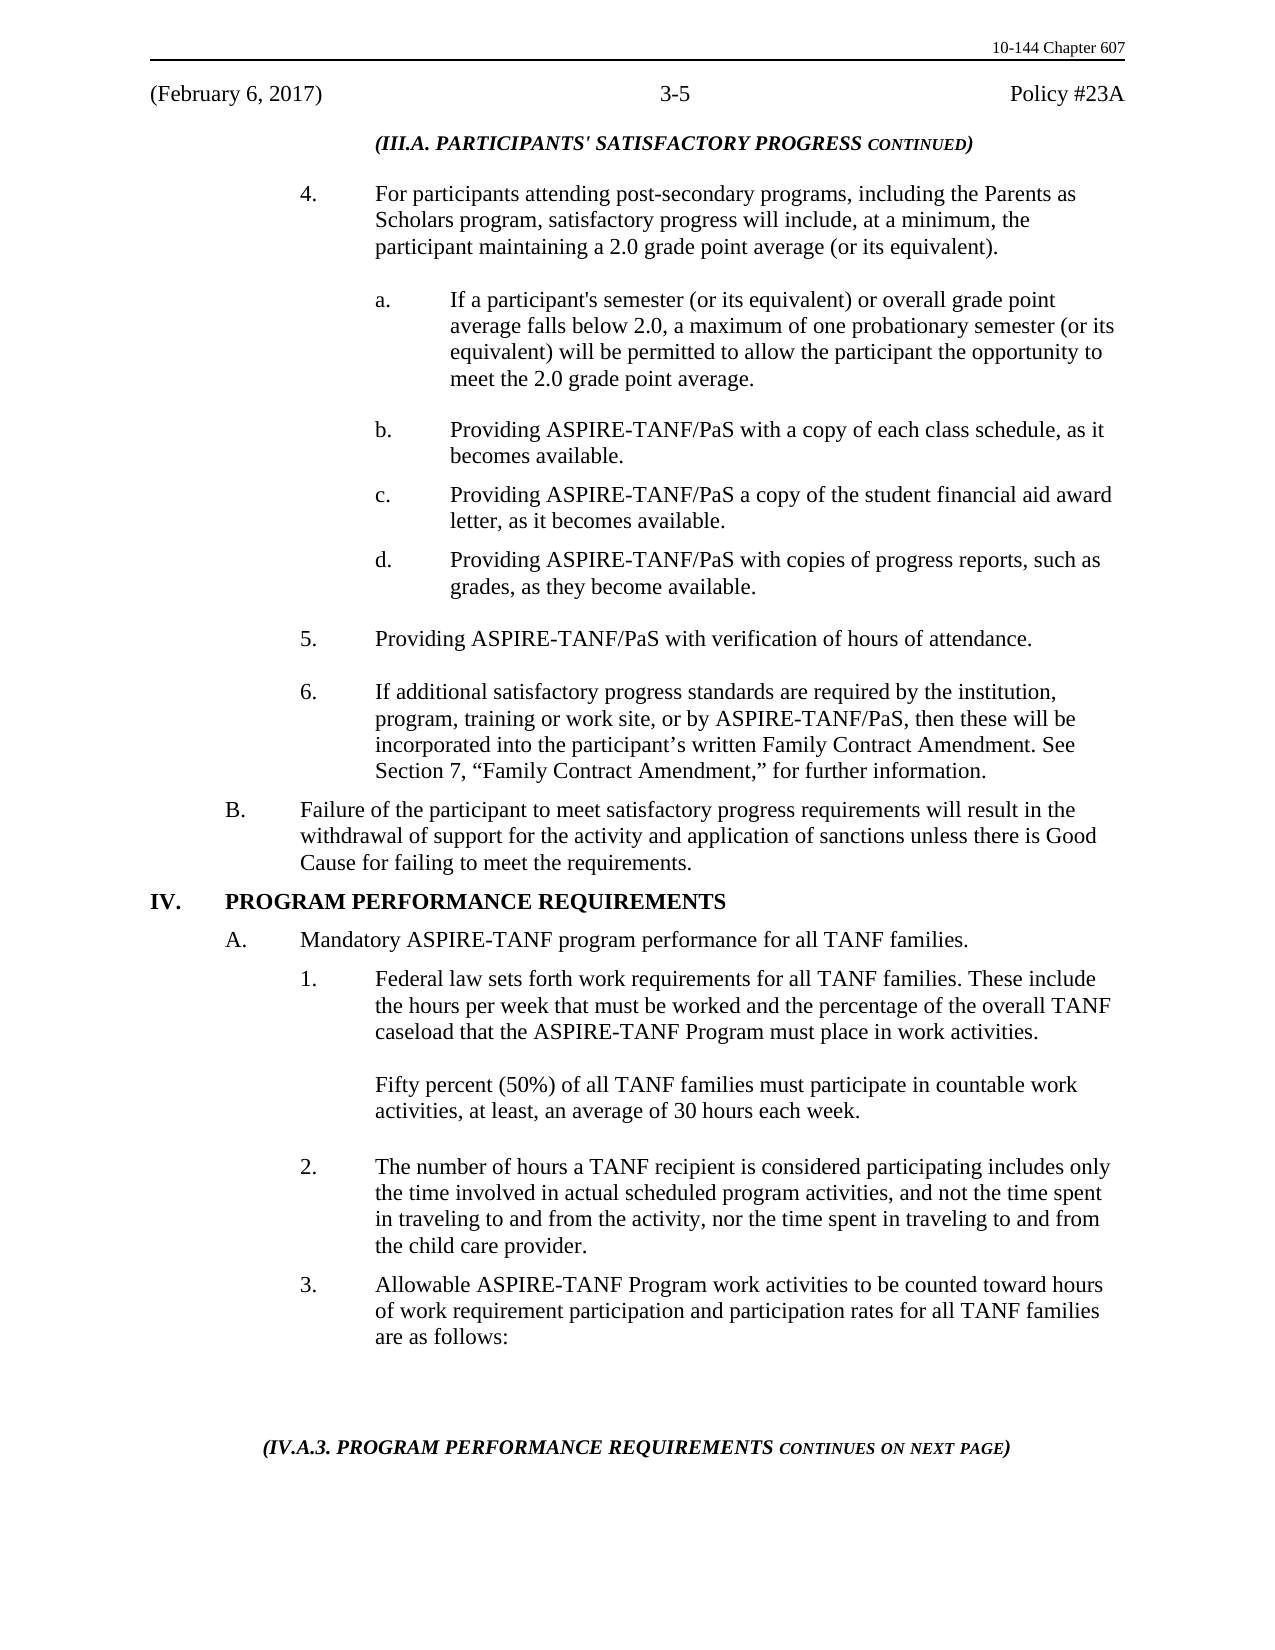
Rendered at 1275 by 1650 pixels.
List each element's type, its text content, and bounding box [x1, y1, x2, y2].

text a. If a participant's semester (or its equivalent) or overall grade point average falls below 2.0, a maximum of one probationary semester (or its equivalent) will be permitted to allow the participant the opportunity to meet the 2.0 grade point average. [150, 286, 1125, 391]
text (IV.A.3. PROGRAM PERFORMANCE REQUIREMENTS continues on next page) [150, 1435, 1125, 1459]
text 3. Allowable ASPIRE-TANF Program work activities to be counted toward hours of work requirement participation and participation rates for all TANF families are as follows: [150, 1271, 1125, 1350]
text A. Mandatory ASPIRE-TANF program performance for all TANF families. [150, 927, 1125, 953]
text (III.A. PARTICIPANTS' SATISFACTORY PROGRESS continued) [150, 131, 1125, 155]
text 1. Federal law sets forth work requirements for all TANF families. These include the hours per week that must be worked and the percentage of the overall TANF caseload that the ASPIRE-TANF Program must place in work activities. [150, 965, 1125, 1044]
text d. Providing ASPIRE-TANF/PaS with copies of progress reports, such as grades, as they become available. [150, 546, 1125, 599]
text (February 6, 2017) 3-5 Policy #23A [150, 80, 1125, 106]
text 2. The number of hours a TANF recipient is considered participating includes only the time involved in actual scheduled program activities, and not the time spent in traveling to and from the activity, nor the time spent in traveling to and from the child care provider. [150, 1153, 1125, 1258]
text 6. If additional satisfactory progress standards are required by the institution, program, training or work site, or by ASPIRE-TANF/PaS, then these will be incorporated into the participant’s written Family Contract Amendment. See Section 7, “Family Contract Amendment,” for further information. [150, 678, 1125, 784]
text c. Providing ASPIRE-TANF/PaS a copy of the student financial aid award letter, as it becomes available. [150, 481, 1125, 534]
text b. Providing ASPIRE-TANF/PaS with a copy of each class schedule, as it becomes available. [150, 416, 1125, 469]
text 5. Providing ASPIRE-TANF/PaS with verification of hours of attendance. [150, 626, 1125, 652]
text Fifty percent (50%) of all TANF families must participate in countable work activities, at least, an average of 30 hours each week. [150, 1071, 1125, 1123]
text 4. For participants attending post-secondary programs, including the Parents as Scholars program, satisfactory progress will include, at a minimum, the participant maintaining a 2.0 grade point average (or its equivalent). [150, 180, 1125, 259]
text IV. PROGRAM PERFORMANCE REQUIREMENTS [150, 888, 1125, 914]
text B. Failure of the participant to meet satisfactory progress requirements will result in the withdrawal of support for the activity and application of sanctions unless there is Good Cause for failing to meet the requirements. [150, 796, 1125, 875]
